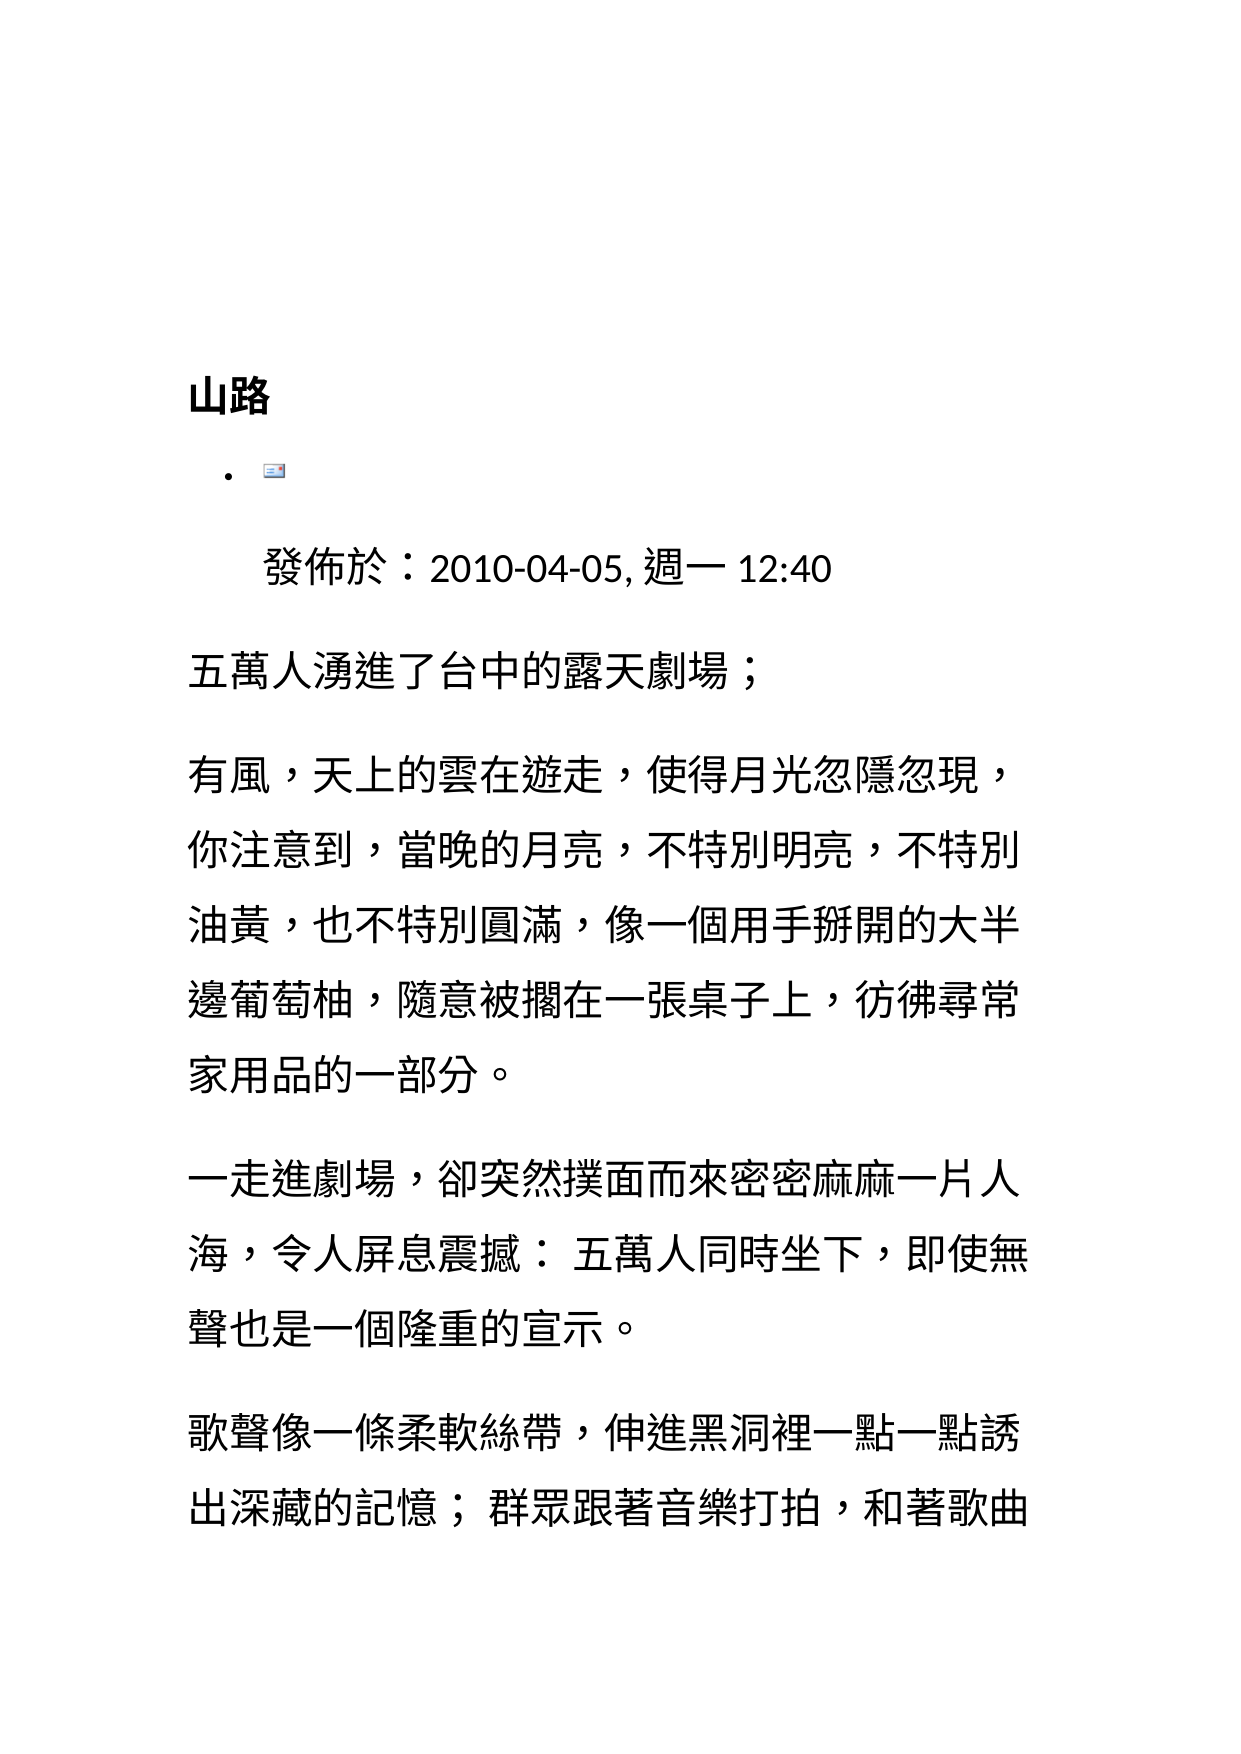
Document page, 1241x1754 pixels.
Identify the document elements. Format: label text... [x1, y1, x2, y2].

picture [262, 460, 287, 485]
subtitle 山路 [187, 356, 1053, 431]
text 一走進劇場，卻突然撲面而來密密麻麻一片人海，令人屏息震撼： 五萬人同時坐下，即使無聲也是一個隆重的宣示。 [187, 1139, 1053, 1364]
text 五萬人湧進了台中的露天劇場； [187, 631, 1053, 706]
text 發佈於：2010-04-05, 週一 12:40 [262, 527, 1053, 602]
text 有風，天上的雲在遊走，使得月光忽隱忽現，你注意到，當晚的月亮，不特別明亮，不特別油黃，也不特別圓滿，像一個用手掰開的大半邊葡萄柚，隨意被擱在一張桌子上，彷彿尋常家用品的一部分。 [187, 735, 1053, 1110]
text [187, 1393, 1053, 1543]
